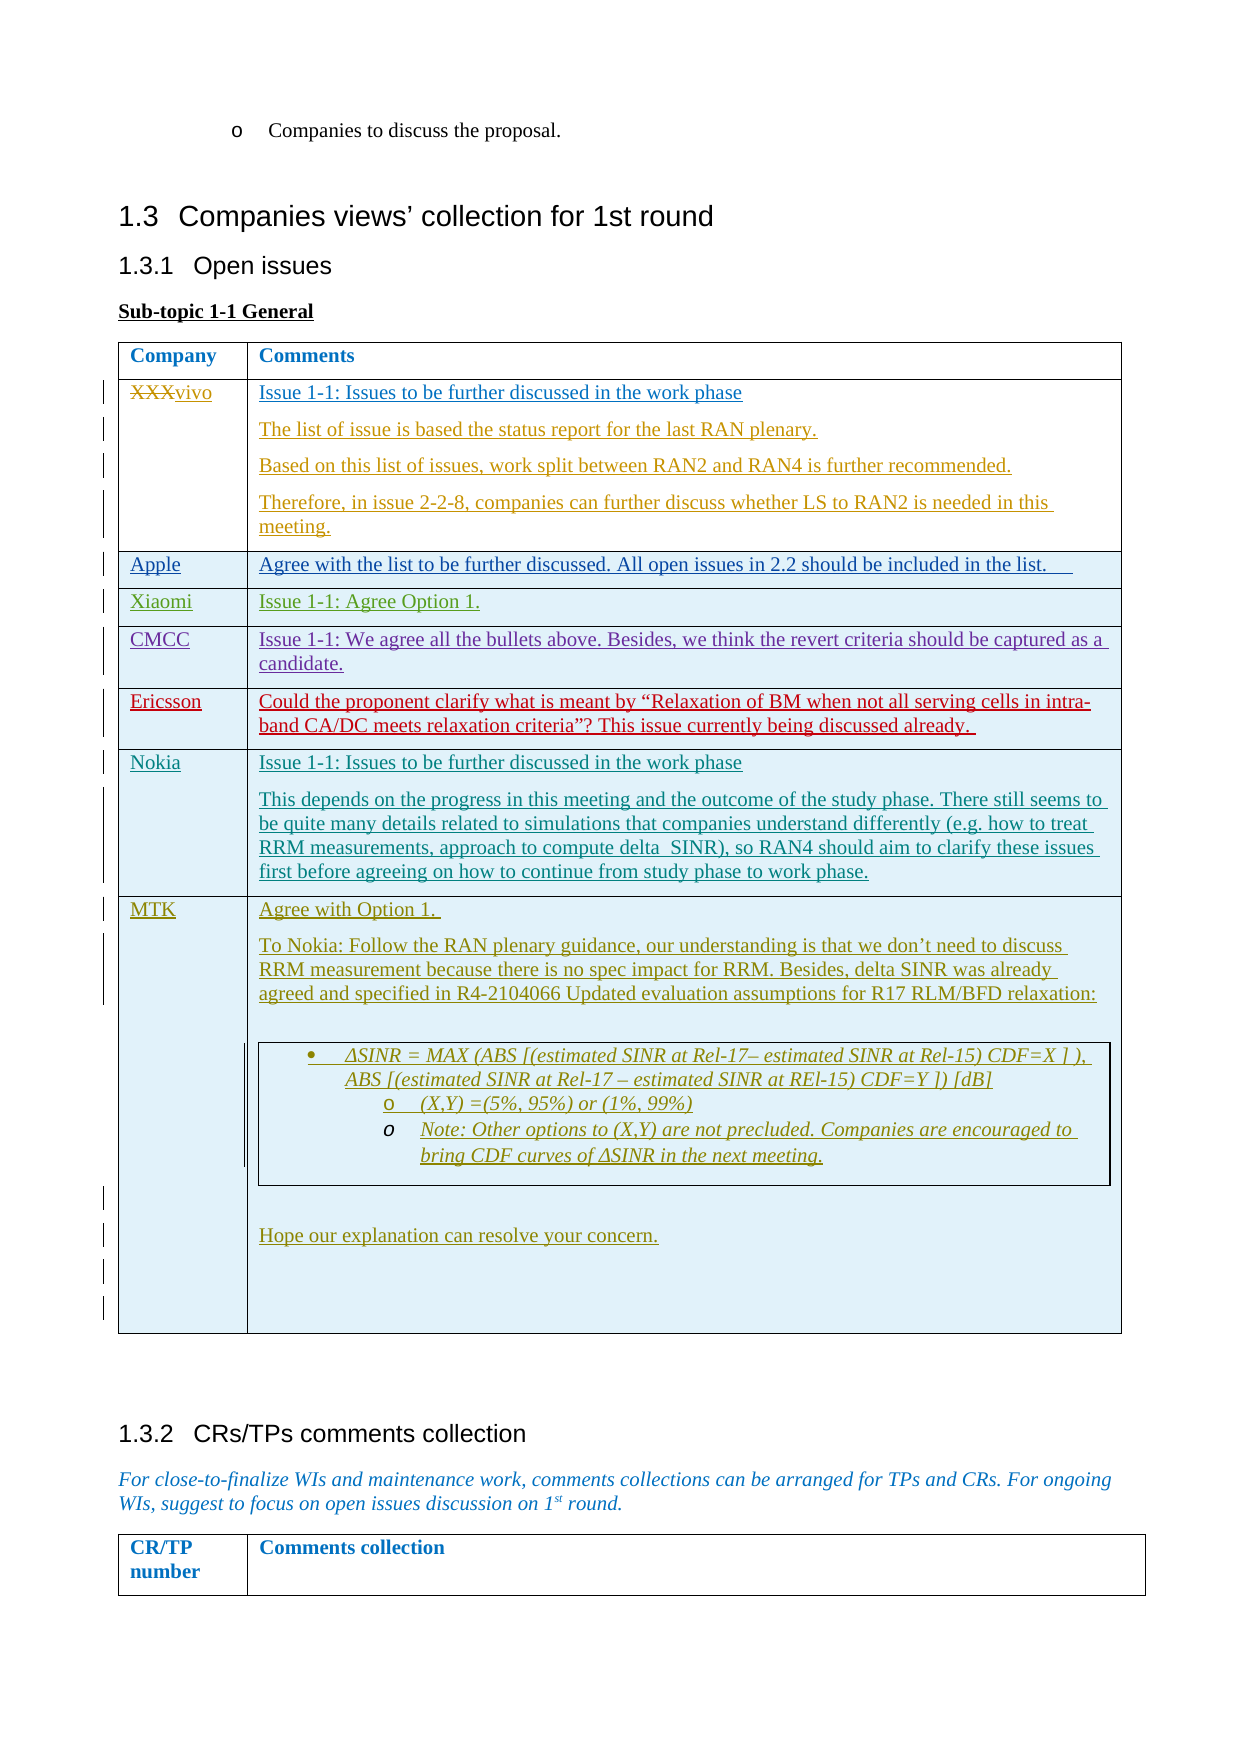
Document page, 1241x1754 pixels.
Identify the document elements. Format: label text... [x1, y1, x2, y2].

list Companies to discuss the proposal. [231, 118, 1122, 144]
table_cell Issue 1-1: Issues to be further discussed in the work phase [248, 380, 1121, 551]
table_cell [119, 380, 247, 551]
text Sub-topic 1-1 General [118, 299, 1122, 323]
subtitle CRs/TPs comments collection [118, 1419, 1122, 1448]
table_header Company [119, 343, 247, 379]
subtitle Companies views’ collection for 1st round [118, 199, 1122, 233]
text For close-to-finalize WIs and maintenance work, comments collections can be arranged for TPs and CRs. For ongoing WIs, suggest to focus on open issues discussion on 1st round. [118, 1467, 1122, 1515]
table_header Comments [248, 343, 1121, 379]
subtitle Open issues [118, 251, 1122, 280]
table_header CR/TP number [119, 1535, 247, 1595]
table_header Comments collection [248, 1535, 1145, 1595]
